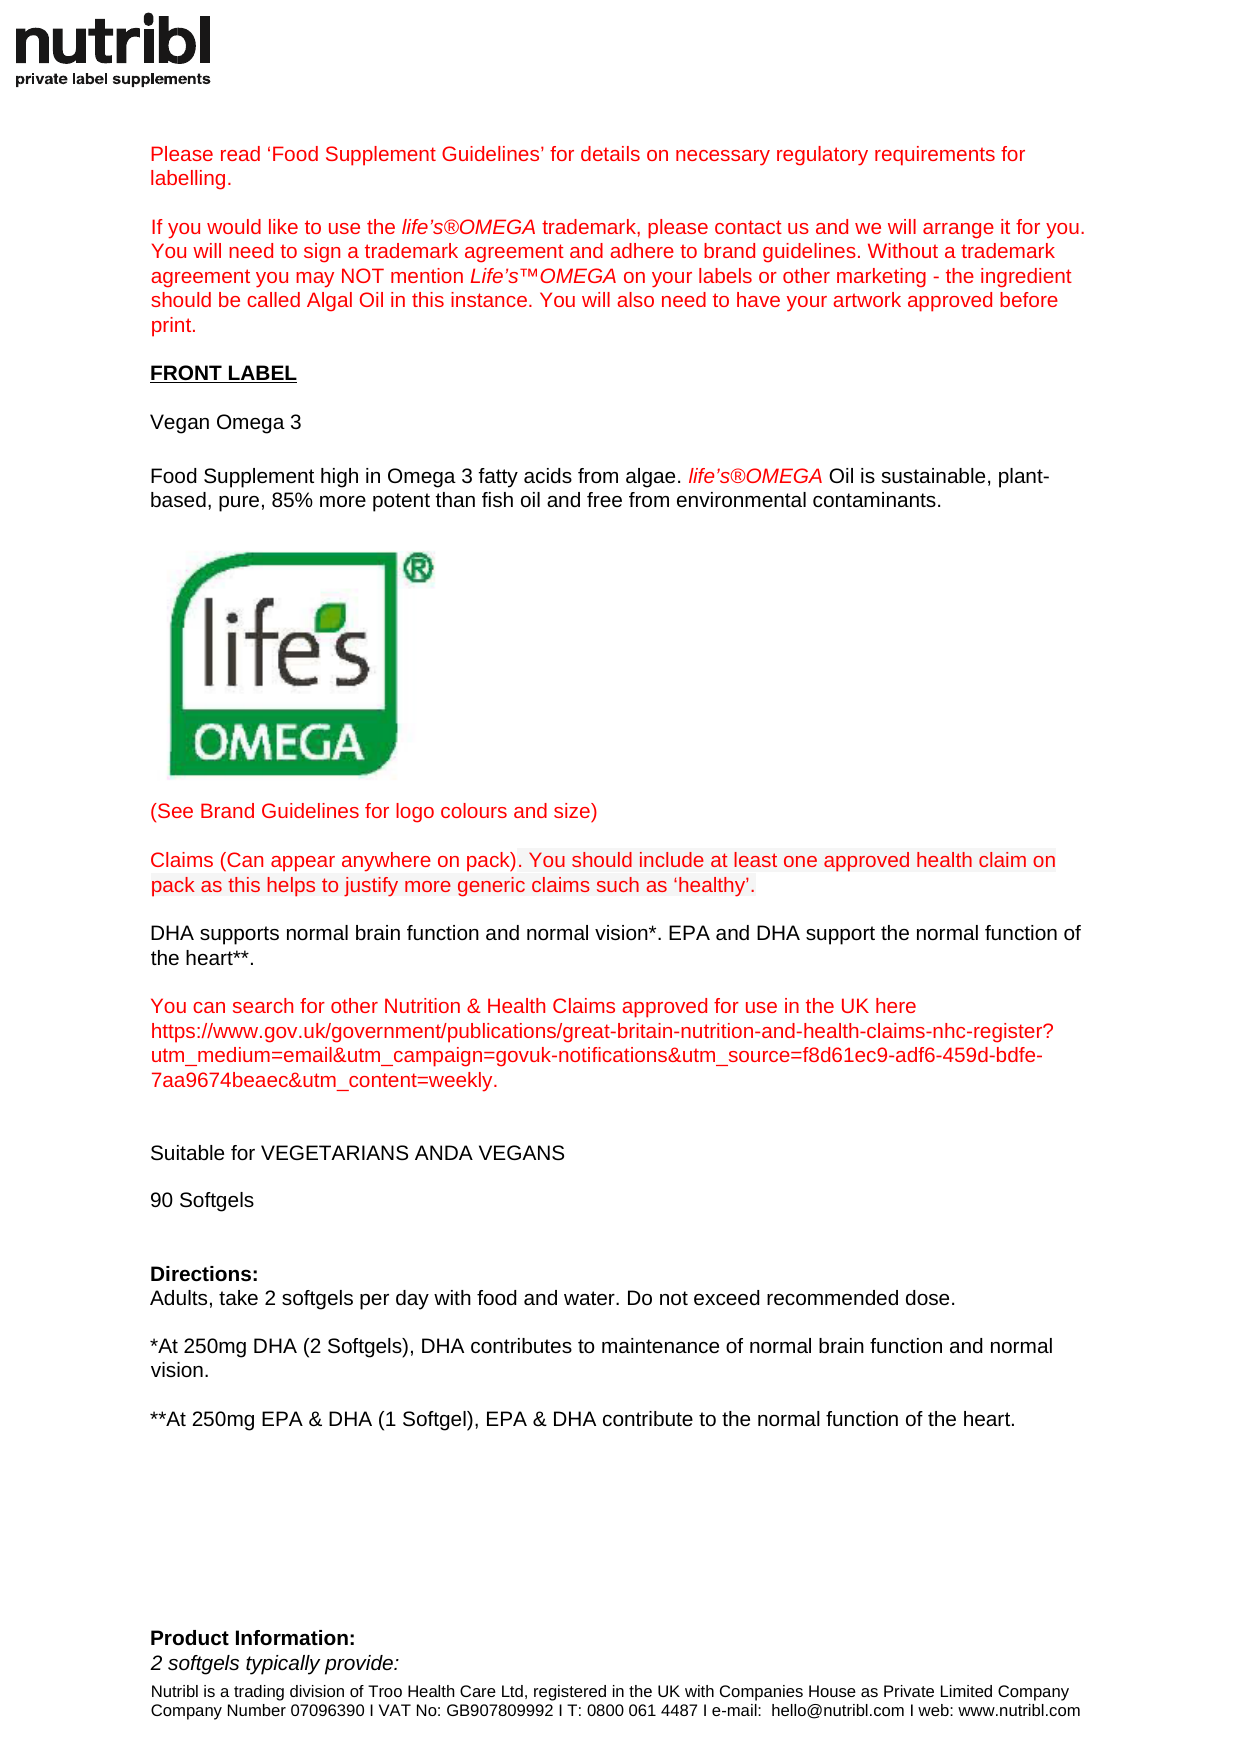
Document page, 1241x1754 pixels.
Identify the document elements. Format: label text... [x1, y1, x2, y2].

text Food Supplement high in Omega 3 fatty acids from algae. life’s®OMEGA Oil is sustainable, plant-based, pure, 85% more potent than fish oil and free from environmental contaminants. [150, 463, 1090, 511]
text Vegan Omega 3 [150, 410, 1090, 434]
text If you would like to use the life’s®OMEGA trademark, please contact us and we will arrange it for you. You will need to sign a trademark agreement and adhere to brand guidelines. Without a trademark agreement you may NOT mention Life’s™OMEGA on your labels or other marketing - the ingredient should be called Algal Oil in this instance. You will also need to have your artwork approved before print. [151, 215, 1090, 336]
text DHA supports normal brain function and normal vision*. EPA and DHA support the normal function of the heart**. [150, 921, 1090, 969]
text Please read ‘Food Supplement Guidelines’ for details on necessary regulatory requirements for labelling. [150, 142, 1090, 190]
text 90 Softgels [150, 1188, 1090, 1212]
text **At 250mg EPA & DHA (1 Softgel), EPA & DHA contribute to the normal function of the heart. [150, 1407, 1090, 1431]
text You can search for other Nutrition & Health Claims approved for use in the UK here https://www.gov.uk/government/publications/great-britain-nutrition-and-health-claims-nhc-register?utm_medium=email&utm_campaign=govuk-notifications&utm_source=f8d61ec9-adf6-459d-bdfe-7aa9674beaec&utm_content=weekly. [150, 994, 1090, 1091]
text (See Brand Guidelines for logo colours and size) [150, 799, 1090, 823]
text *At 250mg DHA (2 Softgels), DHA contributes to maintenance of normal brain function and normal vision. [150, 1333, 1090, 1382]
text Adults, take 2 softgels per day with food and water. Do not exceed recommended dose. [150, 1286, 1090, 1333]
text Claims (Can appear anywhere on pack). You should include at least one approved health claim on pack as this helps to justify more generic claims such as ‘healthy’. [150, 848, 1090, 896]
text Directions: [150, 1237, 1090, 1285]
text FRONT LABEL [150, 361, 1090, 385]
text Suitable for VEGETARIANS ANDA VEGANS [150, 1141, 1090, 1188]
text Product Information: 2 softgels typically provide: [150, 1626, 1090, 1674]
picture [150, 535, 451, 799]
